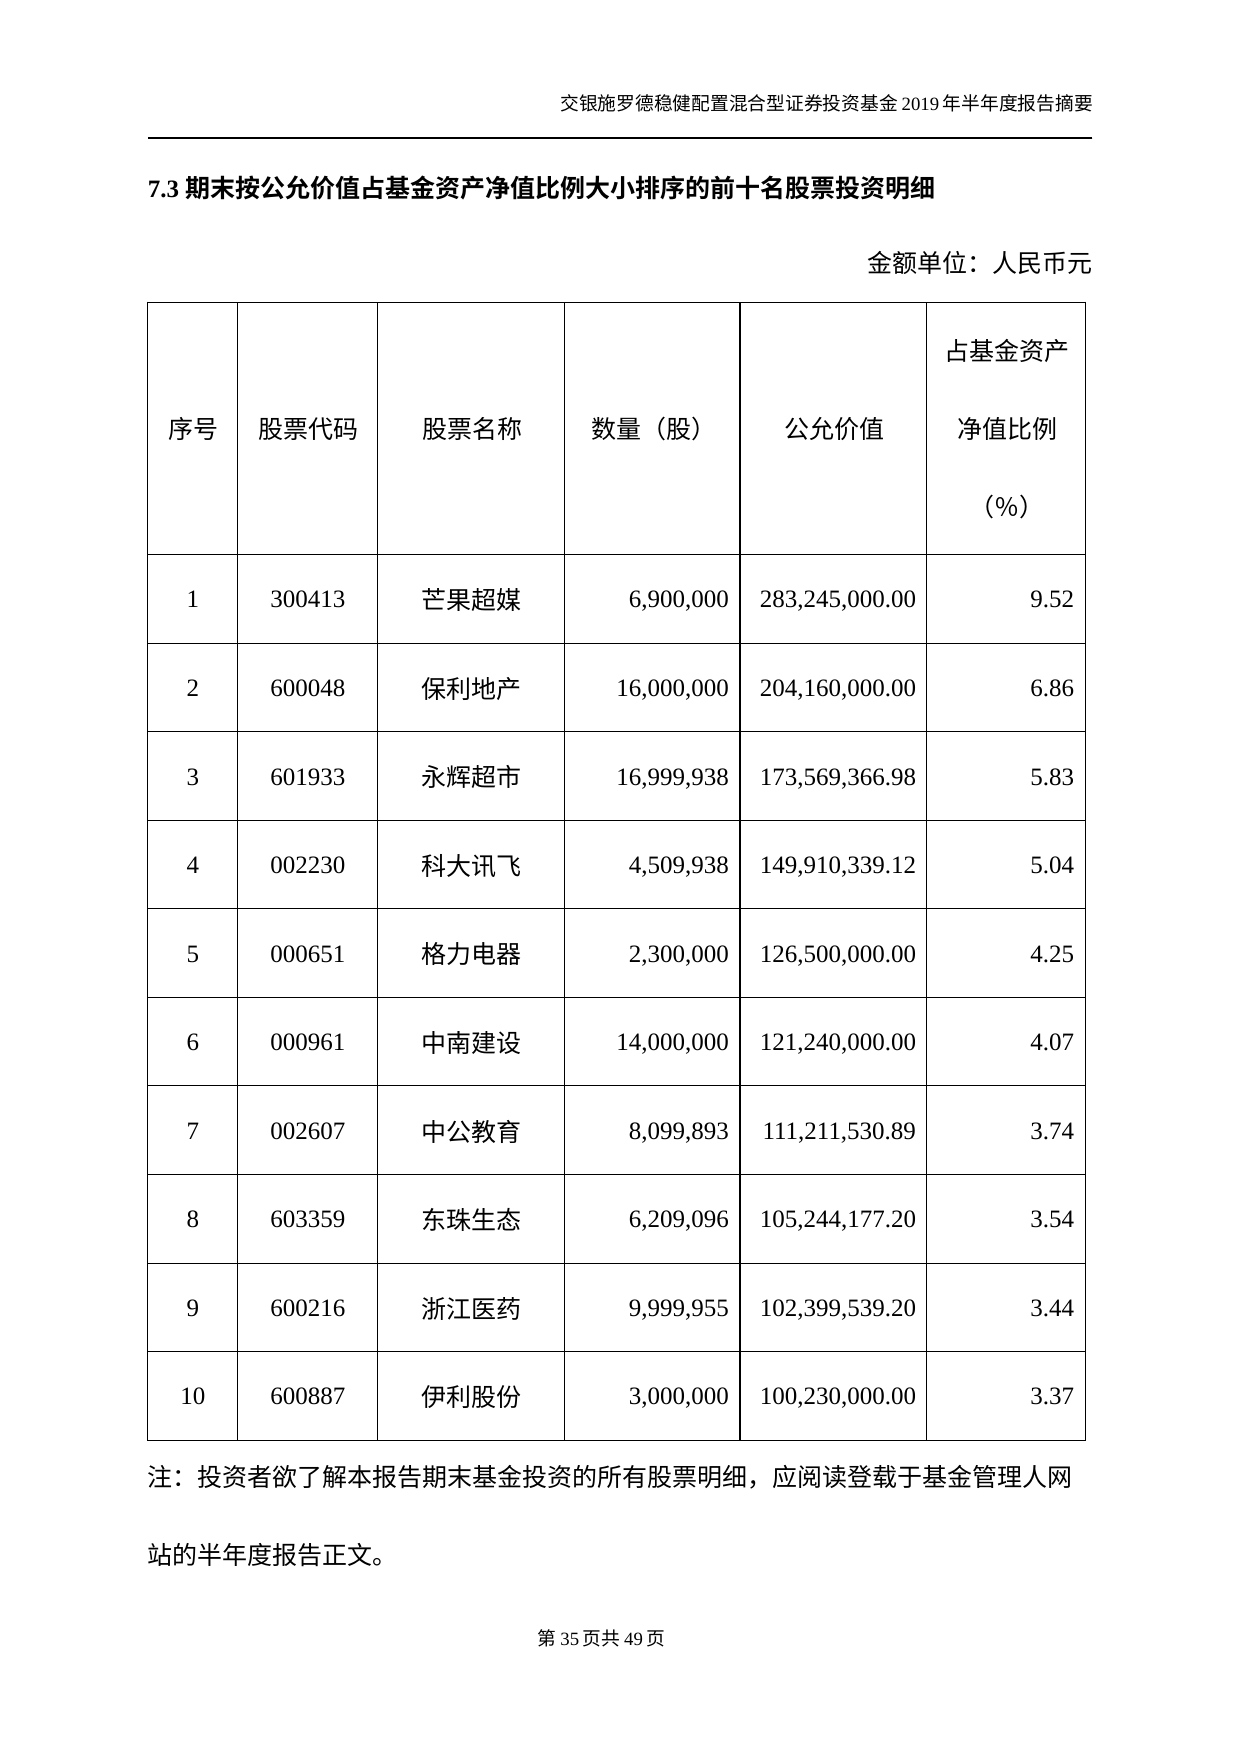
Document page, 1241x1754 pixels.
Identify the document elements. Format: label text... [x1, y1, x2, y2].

table_cell 16,000,000 [565, 644, 739, 731]
table_header 股票名称 [378, 303, 564, 554]
table_cell 14,000,000 [565, 998, 739, 1085]
table_cell 173,569,366.98 [741, 732, 926, 820]
table_cell 105,244,177.20 [741, 1175, 926, 1262]
table_cell 600048 [238, 644, 377, 731]
table_cell 002607 [238, 1086, 377, 1174]
table_cell 4.07 [927, 998, 1085, 1085]
table_cell 3.37 [927, 1352, 1085, 1439]
table_cell 3.74 [927, 1086, 1085, 1174]
table_cell 600887 [238, 1352, 377, 1439]
table_cell 10 [148, 1352, 237, 1439]
table_cell 102,399,539.20 [741, 1264, 926, 1351]
table_header 股票代码 [238, 303, 377, 554]
table_cell 002230 [238, 821, 377, 908]
table_cell 6.86 [927, 644, 1085, 731]
table_cell 2 [148, 644, 237, 731]
table_cell 伊利股份 [378, 1352, 564, 1439]
table_cell 格力电器 [378, 909, 564, 997]
table_cell 283,245,000.00 [741, 555, 926, 643]
table_cell 603359 [238, 1175, 377, 1262]
table_cell 204,160,000.00 [741, 644, 926, 731]
table_cell 5 [148, 909, 237, 997]
table_cell 126,500,000.00 [741, 909, 926, 997]
table_cell 300413 [238, 555, 377, 643]
table_cell 16,999,938 [565, 732, 739, 820]
table_header 公允价值 [741, 303, 926, 554]
table_cell 9.52 [927, 555, 1085, 643]
table_cell 芒果超媒 [378, 555, 564, 643]
table_cell 9 [148, 1264, 237, 1351]
table_cell 121,240,000.00 [741, 998, 926, 1085]
table_cell 000651 [238, 909, 377, 997]
table_cell 149,910,339.12 [741, 821, 926, 908]
table_cell 9,999,955 [565, 1264, 739, 1351]
table_header 序号 [148, 303, 237, 554]
table_cell 3.44 [927, 1264, 1085, 1351]
table_cell 601933 [238, 732, 377, 820]
subtitle 7.3 期末按公允价值占基金资产净值比例大小排序的前十名股票投资明细 [148, 154, 1092, 219]
table_cell 3 [148, 732, 237, 820]
table_cell 6,900,000 [565, 555, 739, 643]
table_cell 600216 [238, 1264, 377, 1351]
table_cell 8,099,893 [565, 1086, 739, 1174]
table_cell 科大讯飞 [378, 821, 564, 908]
table_header 数量（股） [565, 303, 739, 554]
table_cell 7 [148, 1086, 237, 1174]
table_cell 2,300,000 [565, 909, 739, 997]
table_cell 5.04 [927, 821, 1085, 908]
table_cell 6 [148, 998, 237, 1085]
table_cell 保利地产 [378, 644, 564, 731]
text 注：投资者欲了解本报告期末基金投资的所有股票明细，应阅读登载于基金管理人网站的半年度报告正文。 [148, 1443, 1092, 1586]
table_cell 4 [148, 821, 237, 908]
table_cell 永辉超市 [378, 732, 564, 820]
table_cell 111,211,530.89 [741, 1086, 926, 1174]
table_cell 中公教育 [378, 1086, 564, 1174]
table_header 占基金资产净值比例（％） [927, 303, 1085, 554]
table_cell 3.54 [927, 1175, 1085, 1262]
table_cell 100,230,000.00 [741, 1352, 926, 1439]
table_cell 8 [148, 1175, 237, 1262]
table_cell 浙江医药 [378, 1264, 564, 1351]
table_cell 6,209,096 [565, 1175, 739, 1262]
table_cell 东珠生态 [378, 1175, 564, 1262]
table_cell 5.83 [927, 732, 1085, 820]
text 金额单位：人民币元 [149, 229, 1092, 294]
table_cell 中南建设 [378, 998, 564, 1085]
table_cell 4.25 [927, 909, 1085, 997]
table_cell 3,000,000 [565, 1352, 739, 1439]
table_cell 4,509,938 [565, 821, 739, 908]
table_cell 000961 [238, 998, 377, 1085]
table_cell 1 [148, 555, 237, 643]
